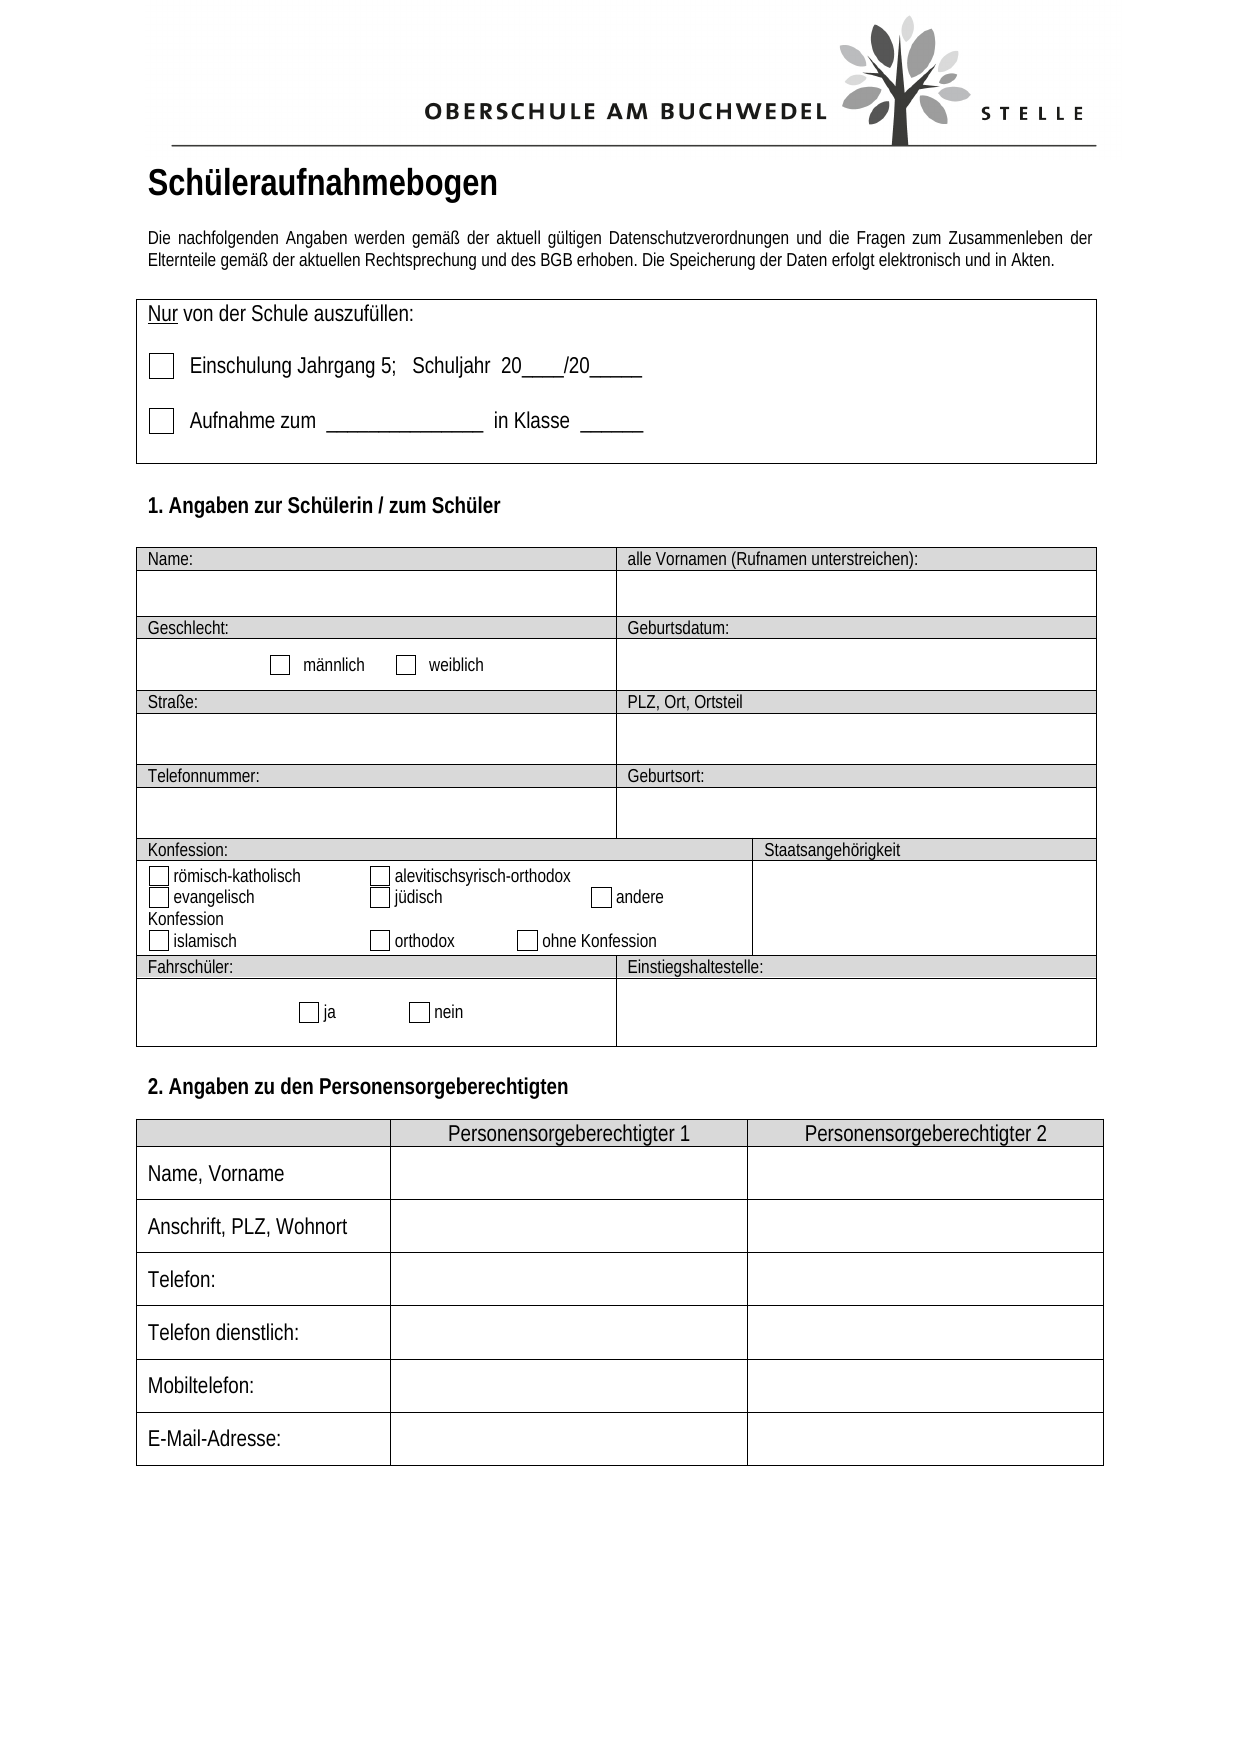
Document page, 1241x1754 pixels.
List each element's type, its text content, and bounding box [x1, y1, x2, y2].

table_cell römisch-katholisch alevitischsyrisch-orthodox evangelisch jüdisch andere Konfession islamisch orthodox ohne Konfession [137, 861, 752, 955]
table_cell [137, 714, 616, 764]
picture [145, 0, 1122, 160]
table_header alle Vornamen (Rufnamen unterstreichen): [617, 548, 1096, 570]
table_cell ja nein [137, 979, 616, 1046]
table_cell [391, 1200, 747, 1252]
table_cell [748, 1360, 1103, 1412]
table_cell [617, 788, 1096, 837]
table_cell Mobiltelefon: [137, 1360, 390, 1412]
table_header Personensorgeberechtigter 1 [391, 1120, 747, 1146]
table_cell Anschrift, PLZ, Wohnort [137, 1200, 390, 1252]
table_cell PLZ, Ort, Ortsteil [617, 691, 1096, 713]
table_cell Geschlecht: [137, 617, 616, 638]
text Die nachfolgenden Angaben werden gemäß der aktuell gültigen Datenschutzverordnungen und die Fragen zum Zusammenleben der Elternteile gemäß der aktuellen Rechtsprechung und des BGB erhoben. Die Speicherung der Daten erfolgt elektronisch und in Akten. [148, 227, 1093, 270]
table_cell [617, 571, 1096, 616]
table_cell Straße: [137, 691, 616, 713]
table_cell Telefon: [137, 1253, 390, 1305]
text 1. Angaben zur Schülerin / zum Schüler [148, 492, 1093, 518]
table_cell [391, 1306, 747, 1358]
table_cell männlich weiblich [137, 639, 616, 690]
table_header Personensorgeberechtigter 2 [748, 1120, 1103, 1146]
table_cell Telefon dienstlich: [137, 1306, 390, 1358]
table_cell Name, Vorname [137, 1147, 390, 1199]
table_cell [748, 1306, 1103, 1358]
table_cell [748, 1253, 1103, 1305]
table_cell [617, 714, 1096, 764]
table_cell Staatsangehörigkeit [753, 839, 1096, 860]
table_cell E-Mail-Adresse: [137, 1413, 390, 1465]
table_cell Telefonnummer: [137, 765, 616, 787]
table_cell [617, 639, 1096, 690]
table_cell [617, 979, 1096, 1046]
table_cell [748, 1413, 1103, 1465]
table_cell Geburtsdatum: [617, 617, 1096, 638]
table_cell [391, 1253, 747, 1305]
table_cell [753, 861, 1096, 955]
text Schüleraufnahmebogen [148, 160, 1093, 203]
table_header [137, 1120, 390, 1146]
table_cell [391, 1360, 747, 1412]
table_cell [391, 1147, 747, 1199]
table_cell [137, 788, 616, 837]
table_cell Geburtsort: [617, 765, 1096, 787]
table_cell [391, 1413, 747, 1465]
table_header Name: [137, 548, 616, 570]
table_cell Fahrschüler: [137, 956, 616, 977]
table_cell [748, 1200, 1103, 1252]
table_cell [137, 571, 616, 616]
text 2. Angaben zu den Personensorgeberechtigten [148, 1073, 1093, 1099]
table_cell Einstiegshaltestelle: [617, 956, 1096, 977]
table_cell [748, 1147, 1103, 1199]
table_header Nur von der Schule auszufüllen: Einschulung Jahrgang 5; Schuljahr 20____/20_____ Aufnahme zum _______________ in Klasse ______ [137, 300, 1096, 462]
table_cell Konfession: [137, 839, 752, 860]
